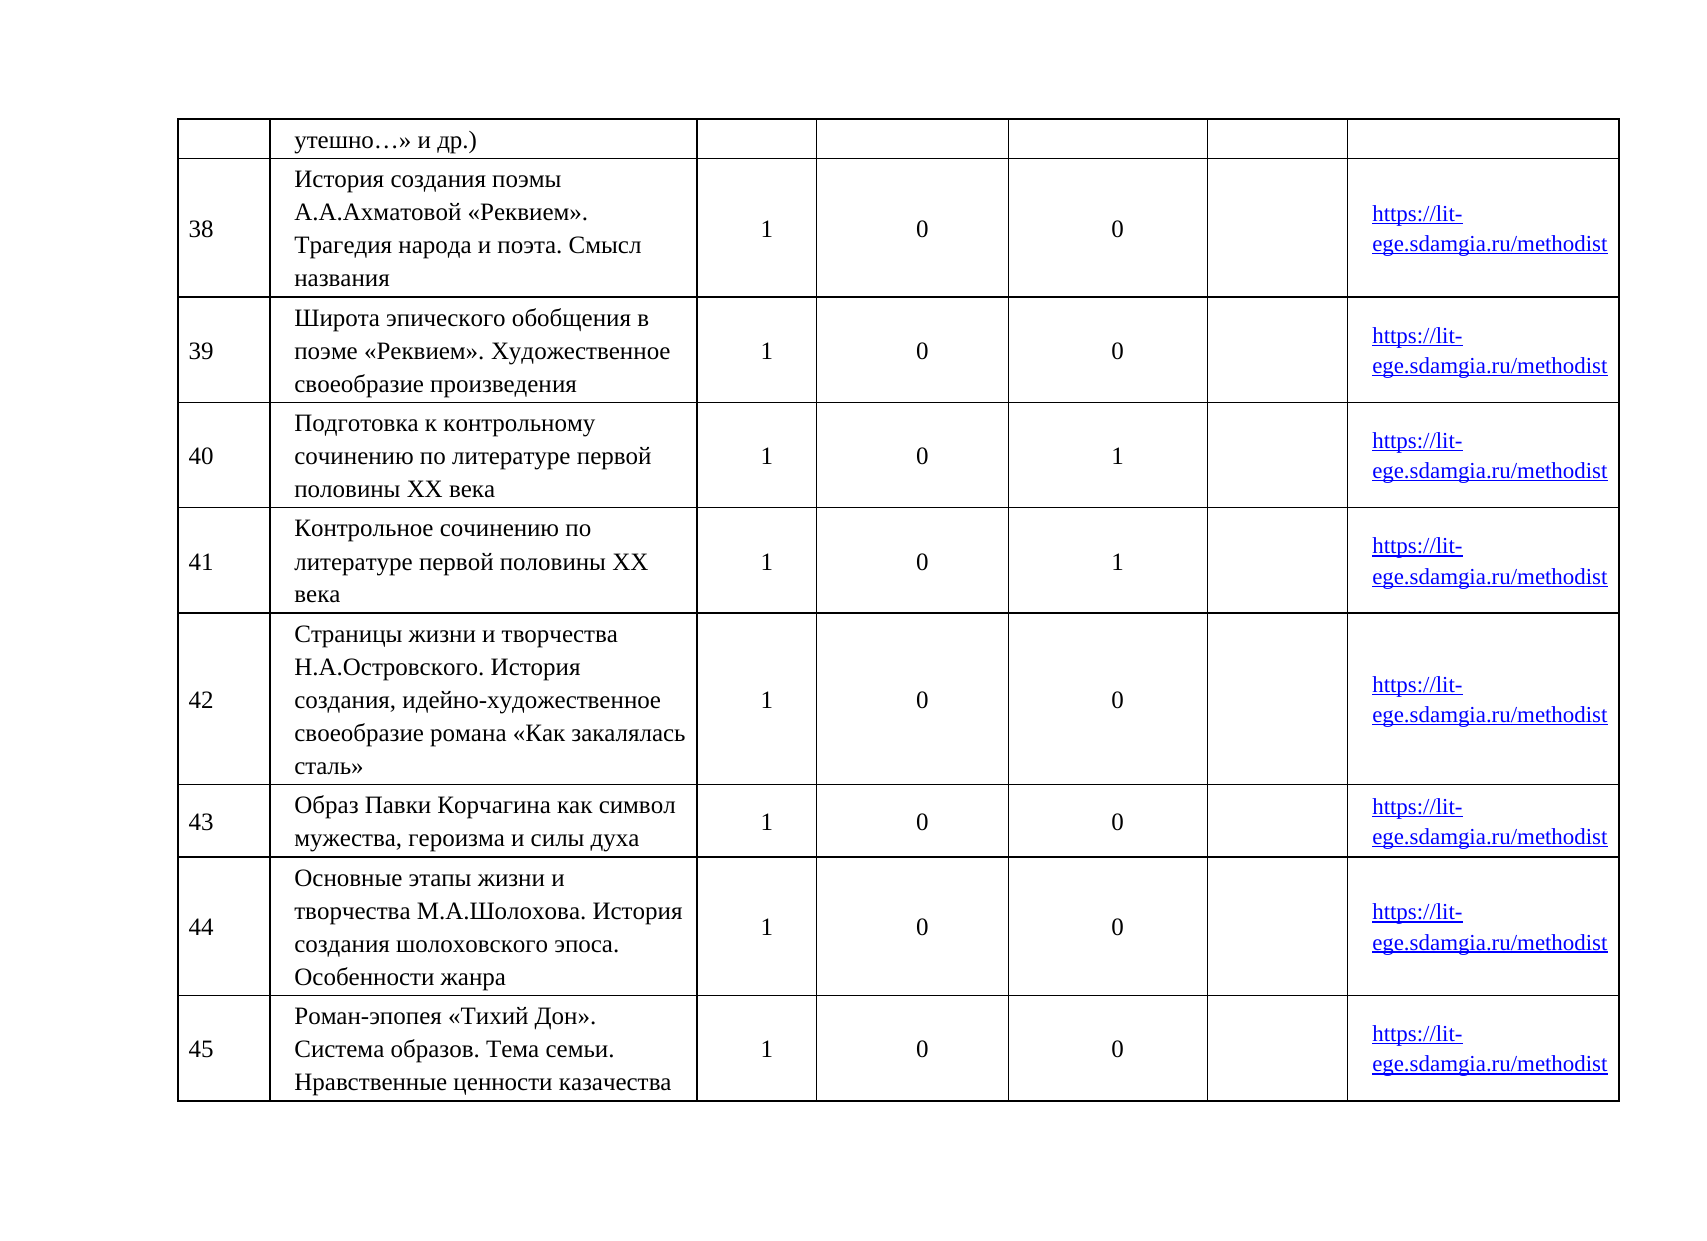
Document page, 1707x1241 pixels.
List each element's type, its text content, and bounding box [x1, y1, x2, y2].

table_cell История создания поэмы А.А.Ахматовой «Реквием». Трагедия народа и поэта. Смысл названия [271, 159, 696, 296]
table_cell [1348, 120, 1618, 157]
table_cell 0 [1009, 298, 1207, 401]
table_cell 0 [817, 298, 1008, 401]
table_cell 0 [1009, 996, 1207, 1100]
table_cell 37 [179, 120, 269, 157]
table_cell 38 [179, 159, 269, 296]
table_cell 44 [179, 858, 269, 994]
table_cell https://lit-ege.sdamgia.ru/methodist [1348, 508, 1618, 612]
table_cell Роман-эпопея «Тихий Дон». Система образов. Тема семьи. Нравственные ценности казачества [271, 996, 696, 1100]
table_cell https://lit-ege.sdamgia.ru/methodist [1348, 159, 1618, 296]
table_cell https://lit-ege.sdamgia.ru/methodist [1348, 403, 1618, 507]
table_cell 0 [817, 508, 1008, 612]
table_cell [1208, 120, 1347, 157]
table_cell 1 [698, 508, 816, 612]
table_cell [1348, 996, 1618, 1100]
table_cell 0 [1009, 614, 1207, 784]
table_cell Подготовка к контрольному сочинению по литературе первой половины ХХ века [271, 403, 696, 507]
table_cell [1208, 858, 1347, 994]
table_cell [1208, 403, 1347, 507]
table_cell 40 [179, 403, 269, 507]
table_cell [1208, 298, 1347, 401]
table_cell 1 [698, 298, 816, 401]
table_cell 1 [698, 858, 816, 994]
table_cell 0 [1009, 858, 1207, 994]
table_cell [1208, 159, 1347, 296]
table_cell 0 [817, 858, 1008, 994]
table_cell 0 [1009, 785, 1207, 856]
table_cell 0 [1009, 120, 1207, 157]
table_cell Страницы жизни и творчества Н.А.Островского. История создания, идейно-художественное своеобразие романа «Как закалялась сталь» [271, 614, 696, 784]
table_cell Широта эпического обобщения в поэме «Реквием». Художественное своеобразие произведения [271, 298, 696, 401]
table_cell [271, 120, 696, 157]
table_cell 42 [179, 614, 269, 784]
table_cell https://lit-ege.sdamgia.ru/methodist [1348, 858, 1618, 994]
table_cell https://lit-ege.sdamgia.ru/methodist [1348, 614, 1618, 784]
table_cell 1 [698, 614, 816, 784]
table_cell 1 [698, 785, 816, 856]
table_cell 1 [698, 996, 816, 1100]
table_cell 1 [698, 120, 816, 157]
table_cell 0 [817, 403, 1008, 507]
table_cell Образ Павки Корчагина как символ мужества, героизма и силы духа [271, 785, 696, 856]
table_cell 43 [179, 785, 269, 856]
table_cell 1 [1009, 403, 1207, 507]
table_cell 45 [179, 996, 269, 1100]
table_cell 0 [1009, 159, 1207, 296]
table_cell 0 [817, 159, 1008, 296]
table_cell 1 [698, 159, 816, 296]
table_cell Контрольное сочинению по литературе первой половины ХХ века [271, 508, 696, 612]
table_cell 0 [817, 996, 1008, 1100]
table_cell 0 [817, 785, 1008, 856]
table_cell [1208, 996, 1347, 1100]
table_cell https://lit-ege.sdamgia.ru/methodist [1348, 785, 1618, 856]
table_cell Основные этапы жизни и творчества М.А.Шолохова. История создания шолоховского эпоса. Особенности жанра [271, 858, 696, 994]
table_cell 41 [179, 508, 269, 612]
table_cell 0 [817, 120, 1008, 157]
table_cell 0 [817, 614, 1008, 784]
table_cell 1 [698, 403, 816, 507]
table_cell [1208, 508, 1347, 612]
table_cell [1208, 614, 1347, 784]
table_cell https://lit-ege.sdamgia.ru/methodist [1348, 298, 1618, 401]
table_cell [1208, 785, 1347, 856]
table_cell 39 [179, 298, 269, 401]
table_cell 1 [1009, 508, 1207, 612]
